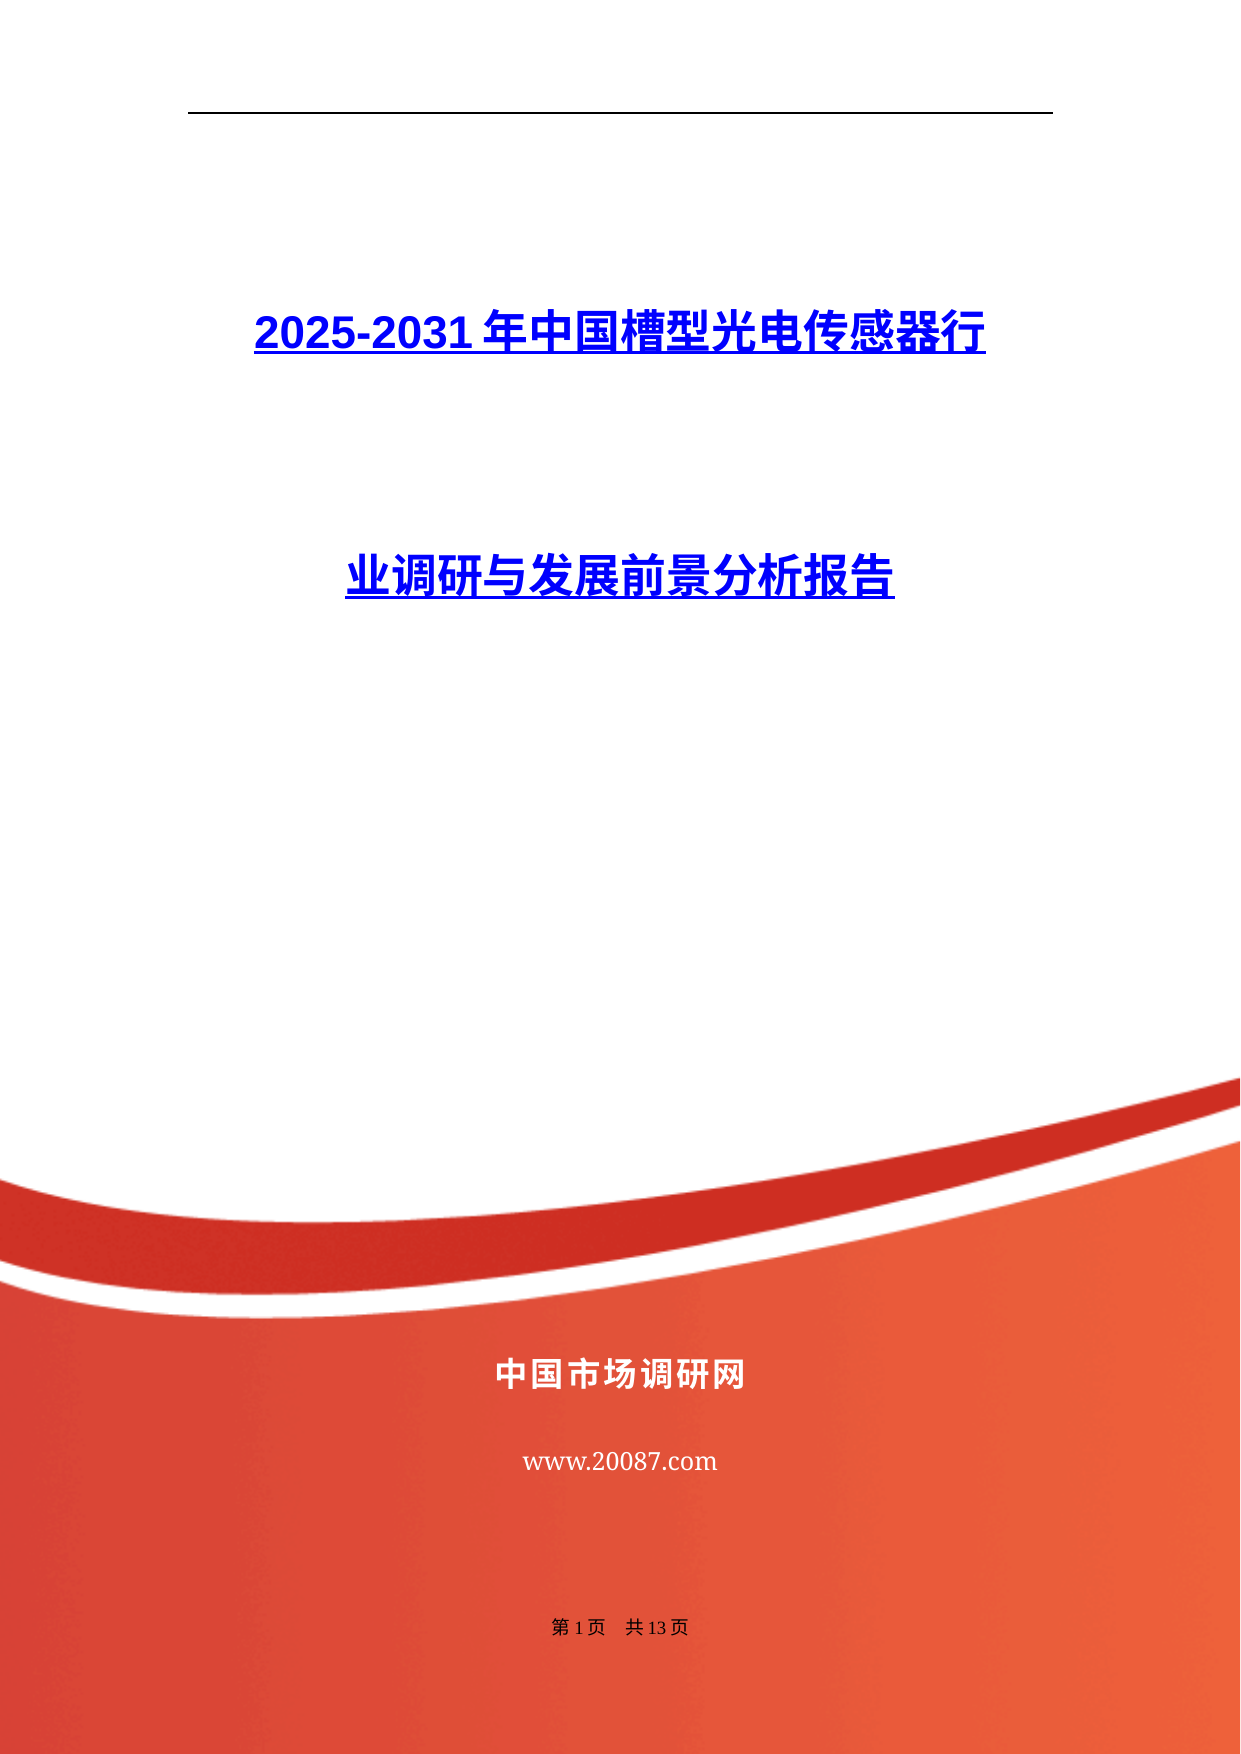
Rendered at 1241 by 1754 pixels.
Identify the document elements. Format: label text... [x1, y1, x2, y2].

picture [0, 1006, 1241, 1754]
table_header 2025-2031年中国槽型光电传感器行业调研与发展前景分析报告 [188, 207, 1053, 773]
subtitle 中国市场调研网 [187, 1339, 1053, 1404]
text www.20087.com [187, 1428, 1053, 1493]
